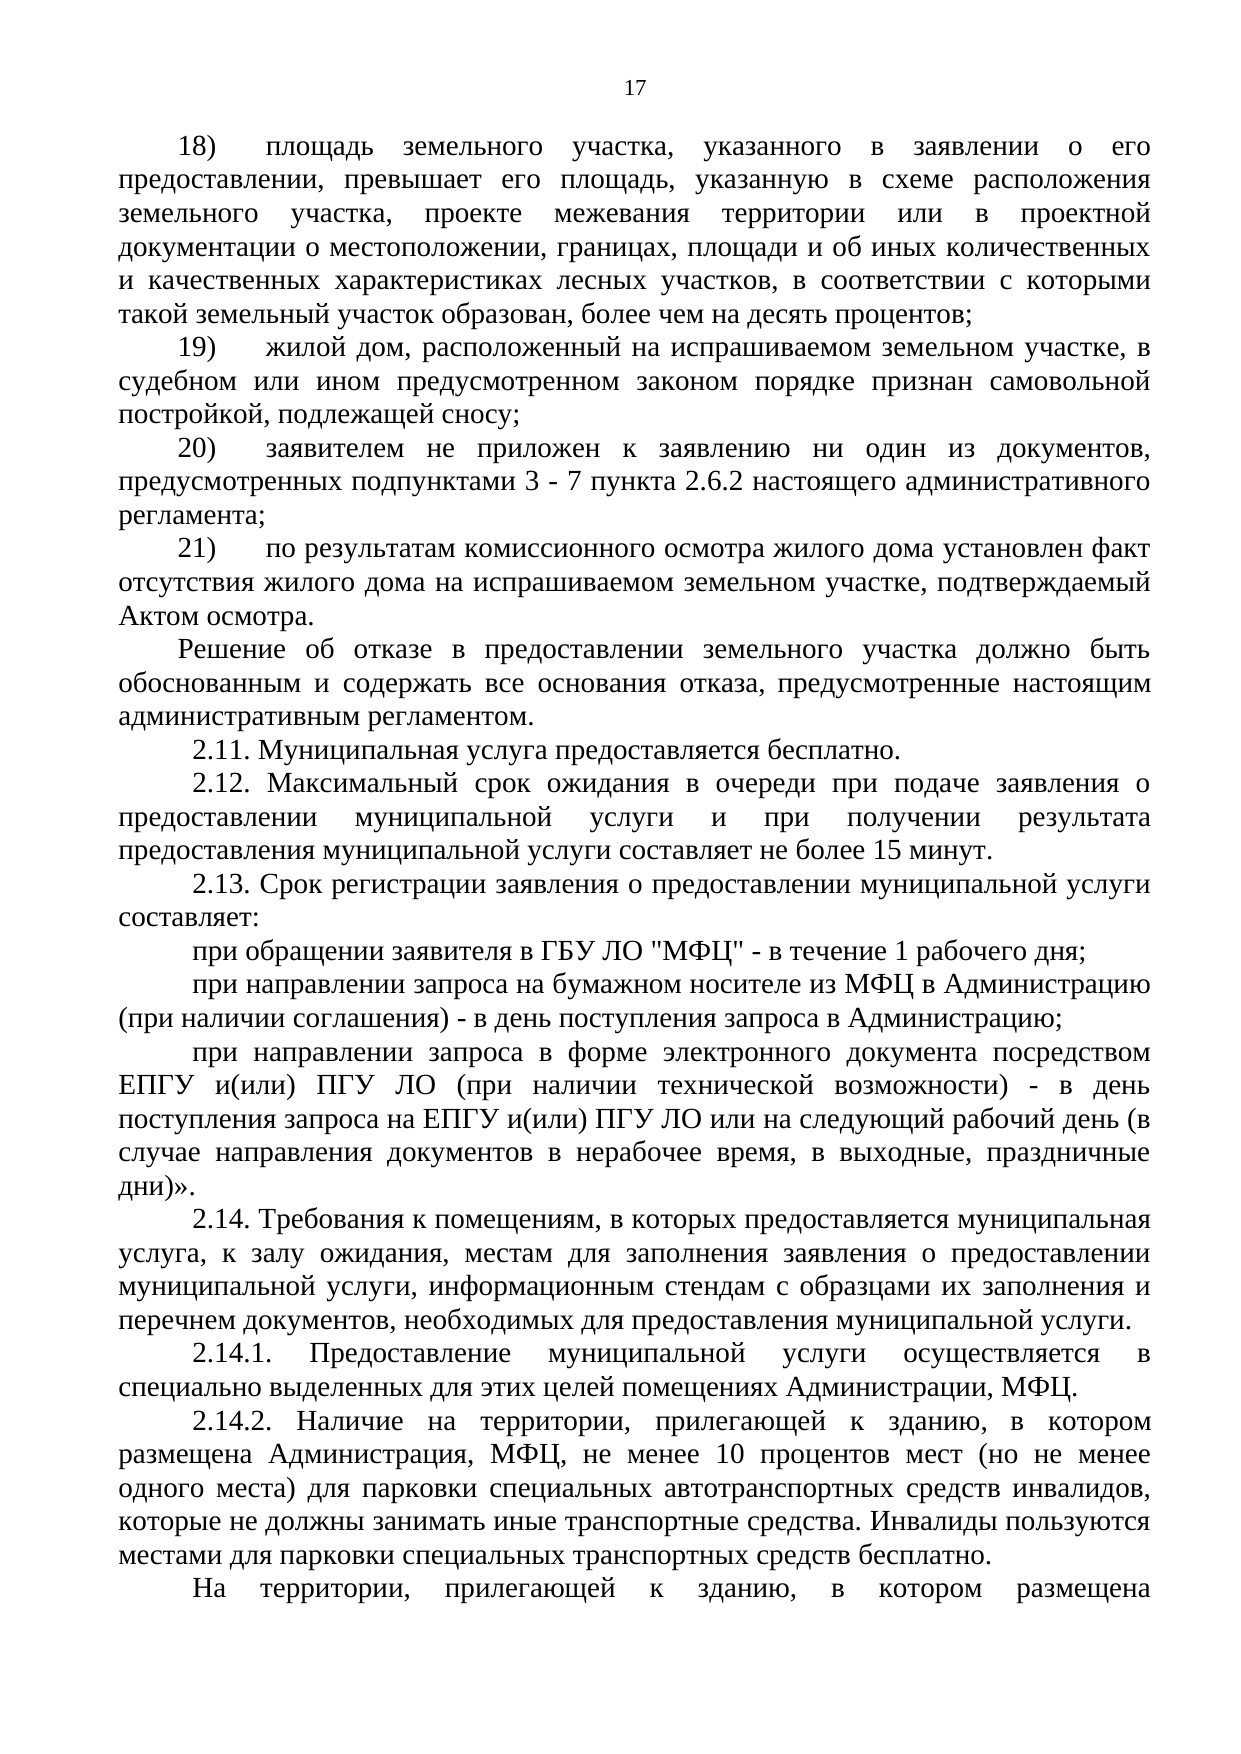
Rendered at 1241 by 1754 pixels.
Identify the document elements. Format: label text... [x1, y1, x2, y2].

text 2.14.1. Предоставление муниципальной услуги осуществляется в специально выделенных для этих целей помещениях Администрации, МФЦ. [118, 1336, 1152, 1403]
text Решение об отказе в предоставлении земельного участка должно быть обоснованным и содержать все основания отказа, предусмотренные настоящим административным регламентом. [118, 631, 1152, 732]
text при обращении заявителя в ГБУ ЛО "МФЦ" - в течение 1 рабочего дня; [118, 933, 1152, 967]
text 2.13. Срок регистрации заявления о предоставлении муниципальной услуги составляет: [118, 866, 1152, 933]
text 2.14. Требования к помещениям, в которых предоставляется муниципальная услуга, к залу ожидания, местам для заполнения заявления о предоставлении муниципальной услуги, информационным стендам с образцами их заполнения и перечнем документов, необходимых для предоставления муниципальной услуги. [118, 1201, 1152, 1336]
list по результатам комиссионного осмотра жилого дома установлен факт отсутствия жилого дома на испрашиваемом земельном участке, подтверждаемый Актом осмотра. [118, 531, 1152, 631]
text 2.14.2. Наличие на территории, прилегающей к зданию, в котором размещена Администрация, МФЦ, не менее 10 процентов мест (но не менее одного места) для парковки специальных автотранспортных средств инвалидов, которые не должны занимать иные транспортные средства. Инвалиды пользуются местами для парковки специальных транспортных средств бесплатно. [118, 1403, 1152, 1570]
text при направлении запроса на бумажном носителе из МФЦ в Администрацию (при наличии соглашения) - в день поступления запроса в Администрацию; [118, 967, 1152, 1034]
text 2.11. Муниципальная услуга предоставляется бесплатно. [118, 732, 1152, 765]
text 2.12. Максимальный срок ожидания в очереди при подаче заявления о предоставлении муниципальной услуги и при получении результата предоставления муниципальной услуги составляет не более 15 минут. [118, 765, 1152, 866]
list площадь земельного участка, указанного в заявлении о его предоставлении, превышает его площадь, указанную в схеме расположения земельного участка, проекте межевания территории или в проектной документации о местоположении, границах, площади и об иных количественных и качественных характеристиках лесных участков, в соответствии с которыми такой земельный участок образован, более чем на десять процентов; [118, 128, 1152, 329]
text при направлении запроса в форме электронного документа посредством ЕПГУ и(или) ПГУ ЛО (при наличии технической возможности) - в день поступления запроса на ЕПГУ и(или) ПГУ ЛО или на следующий рабочий день (в случае направления документов в нерабочее время, в выходные, праздничные дни)». [118, 1034, 1152, 1201]
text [118, 1570, 1152, 1604]
list заявителем не приложен к заявлению ни один из документов, предусмотренных подпунктами 3 - 7 пункта 2.6.2 настоящего административного регламента; [118, 430, 1152, 531]
list жилой дом, расположенный на испрашиваемом земельном участке, в судебном или ином предусмотренном законом порядке признан самовольной постройкой, подлежащей сносу; [118, 329, 1152, 430]
